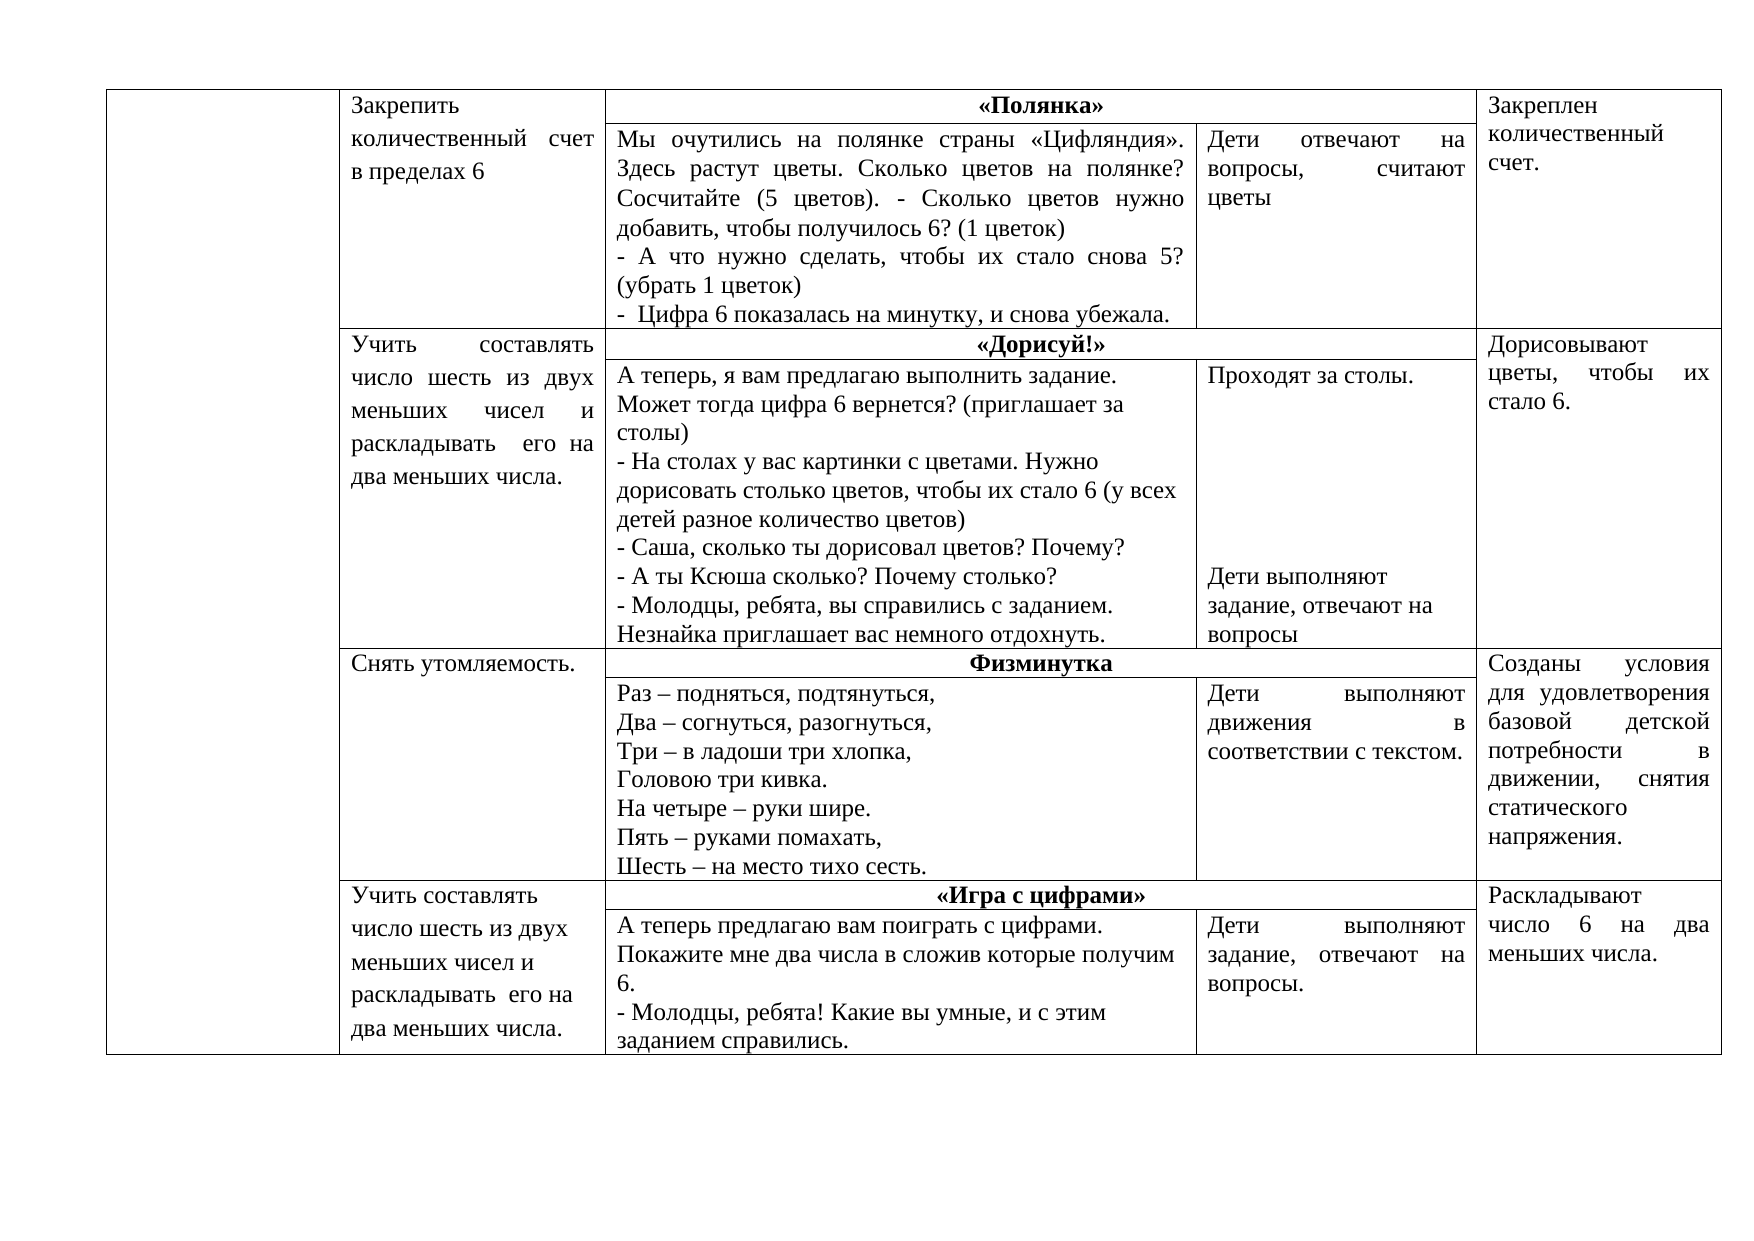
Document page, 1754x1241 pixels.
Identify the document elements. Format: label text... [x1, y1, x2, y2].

table_cell Снять утомляемость. [340, 649, 605, 879]
table_cell «Дорисуй!» [606, 329, 1476, 359]
table_cell Раскладывают число 6 на два меньших числа. [1477, 881, 1721, 1054]
table_cell Дети отвечают на вопросы, считают цветы [1197, 124, 1476, 328]
table_cell Дорисовывают цветы, чтобы их стало 6. [1477, 329, 1721, 647]
table_cell Закрепить количественный счет в пределах 6 [340, 90, 605, 328]
table_cell «Игра с цифрами» [606, 881, 1476, 909]
table_cell Физминутка [606, 649, 1476, 677]
table_cell Мы очутились на полянке страны «Цифляндия». Здесь растут цветы. Сколько цветов на полянке? Сосчитайте (5 цветов). - Сколько цветов нужно добавить, чтобы получилось 6? (1 цветок) - А что нужно сделать, чтобы их стало снова 5? (убрать 1 цветок) - Цифра 6 показалась на минутку, и снова убежала. [606, 124, 1196, 328]
table_cell Учить составлять число шесть из двух меньших чисел и раскладывать его на два меньших числа. [340, 881, 605, 1054]
table_cell А теперь предлагаю вам поиграть с цифрами. Покажите мне два числа в сложив которые получим 6. - Молодцы, ребята! Какие вы умные, и с этим заданием справились. [606, 910, 1196, 1054]
table_cell Закреплен количественный счет. [1477, 90, 1721, 328]
table_cell Дети выполняют задание, отвечают на вопросы. [1197, 910, 1476, 1054]
table_cell Дети выполняют движения в соответствии с текстом. [1197, 678, 1476, 879]
table_cell Проходят за столы. Дети выполняют задание, отвечают на вопросы [1197, 360, 1476, 647]
table_cell Учить составлять число шесть из двух меньших чисел и раскладывать его на два меньших числа. [340, 329, 605, 647]
table_cell «Полянка» [606, 90, 1476, 123]
table_cell Раз – подняться, подтянуться, Два – согнуться, разогнуться, Три – в ладоши три хлопка, Головою три кивка. На четыре – руки шире. Пять – руками помахать, Шесть – на место тихо сесть. [606, 678, 1196, 879]
table_cell А теперь, я вам предлагаю выполнить задание. Может тогда цифра 6 вернется? (приглашает за столы) - На столах у вас картинки с цветами. Нужно дорисовать столько цветов, чтобы их стало 6 (у всех детей разное количество цветов) - Саша, сколько ты дорисовал цветов? Почему? - А ты Ксюша сколько? Почему столько? - Молодцы, ребята, вы справились с заданием. Незнайка приглашает вас немного отдохнуть. [606, 360, 1196, 647]
table_cell Созданы условия для удовлетворения базовой детской потребности в движении, снятия статического напряжения. [1477, 649, 1721, 879]
